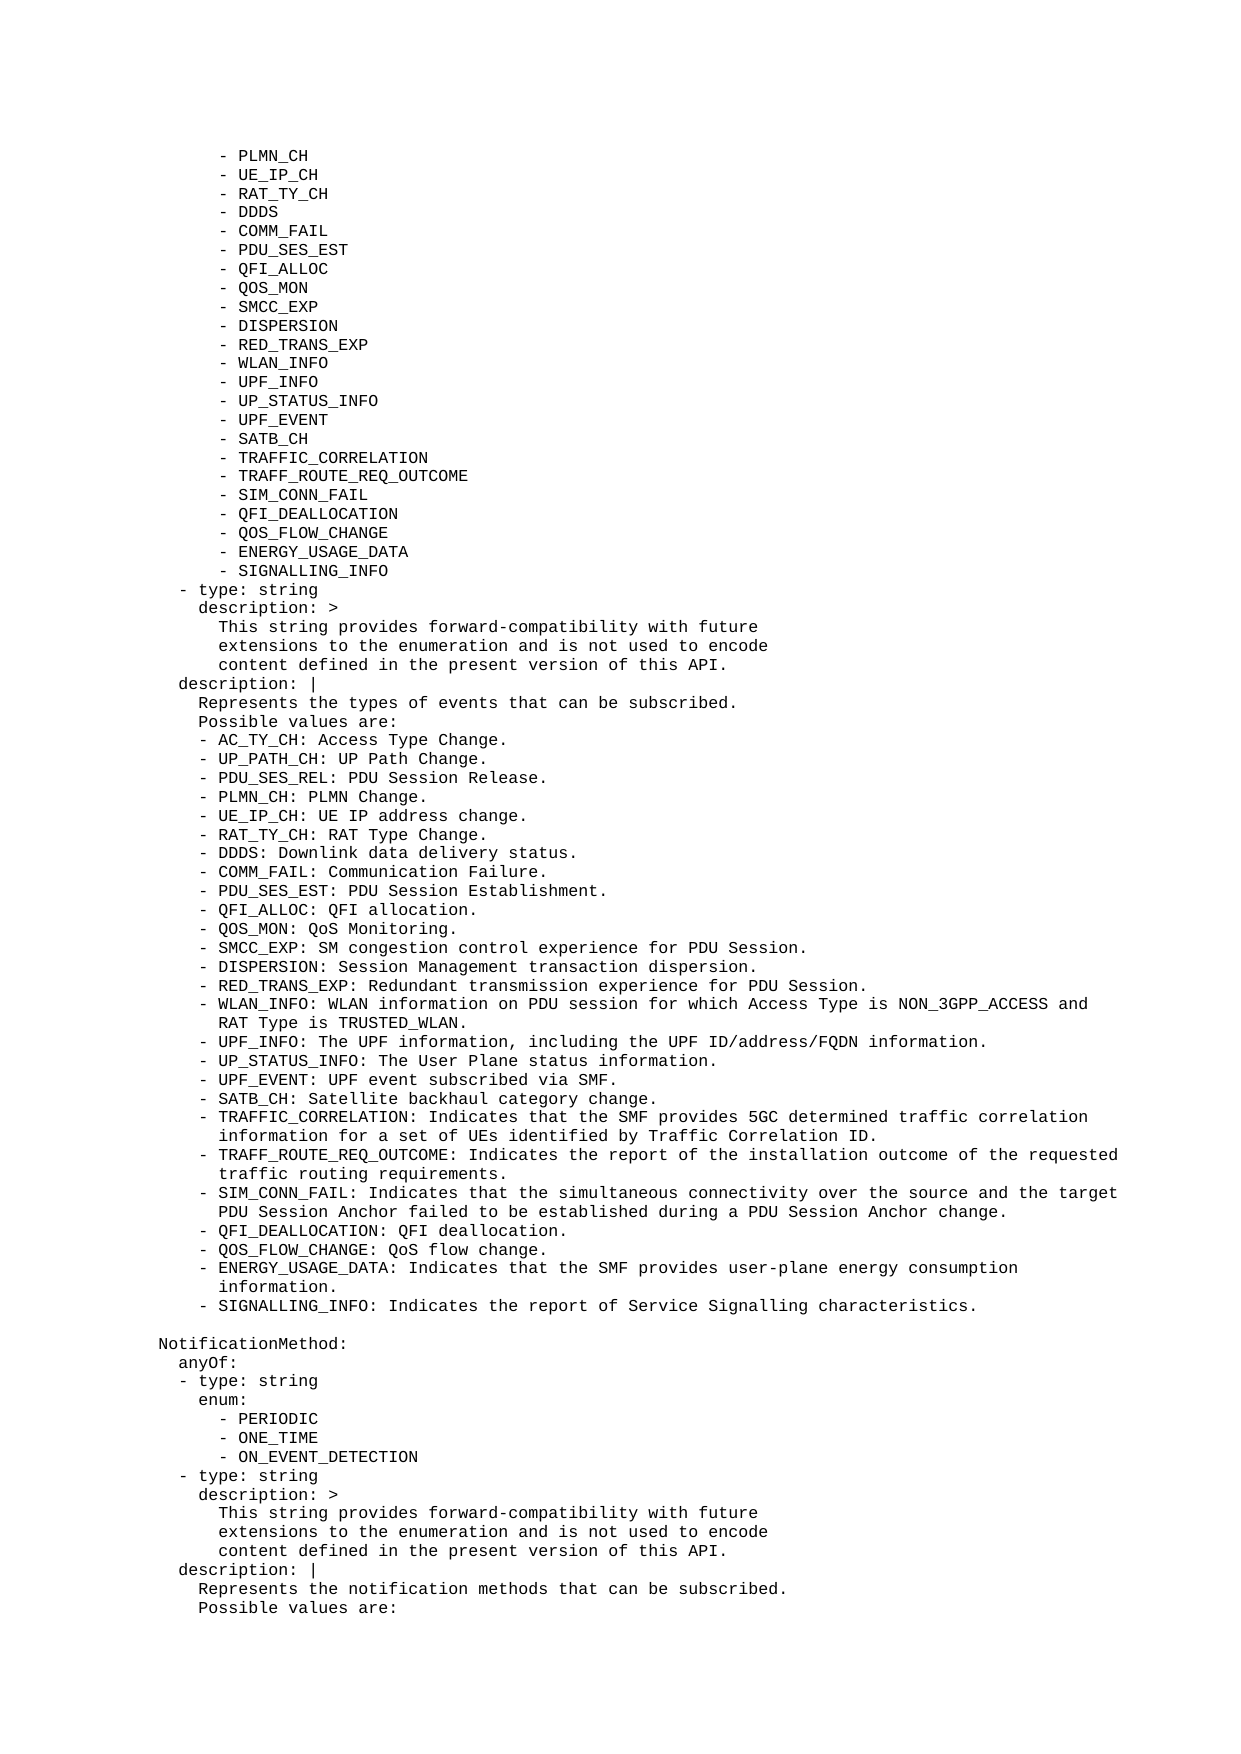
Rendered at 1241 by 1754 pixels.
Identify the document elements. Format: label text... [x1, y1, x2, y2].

text - TRAFFIC_CORRELATION: Indicates that the SMF provides 5GC determined traffic correlation [118, 1109, 1122, 1128]
text enum: [118, 1392, 1122, 1411]
text - TRAFFIC_CORRELATION [118, 449, 1122, 468]
text - UE_IP_CH: UE IP address change. [118, 807, 1122, 826]
text - type: string [118, 1373, 1122, 1392]
text - RED_TRANS_EXP: Redundant transmission experience for PDU Session. [118, 977, 1122, 996]
text anyOf: [118, 1354, 1122, 1373]
text - SATB_CH [118, 430, 1122, 449]
text - RAT_TY_CH [118, 185, 1122, 204]
text - type: string [118, 1467, 1122, 1486]
text - SIM_CONN_FAIL [118, 487, 1122, 506]
text - AC_TY_CH: Access Type Change. [118, 732, 1122, 751]
text - RED_TRANS_EXP [118, 336, 1122, 355]
text Represents the notification methods that can be subscribed. [118, 1580, 1122, 1599]
text - QOS_MON [118, 279, 1122, 298]
text - PDU_SES_EST [118, 242, 1122, 261]
text - ENERGY_USAGE_DATA: Indicates that the SMF provides user-plane energy consumption [118, 1260, 1122, 1279]
text - QFI_ALLOC [118, 261, 1122, 279]
text This string provides forward-compatibility with future [118, 1505, 1122, 1524]
text - QFI_ALLOC: QFI allocation. [118, 902, 1122, 921]
text - DISPERSION [118, 317, 1122, 336]
text information for a set of UEs identified by Traffic Correlation ID. [118, 1128, 1122, 1147]
text - QOS_FLOW_CHANGE [118, 524, 1122, 543]
text - UP_PATH_CH: UP Path Change. [118, 751, 1122, 770]
text - TRAFF_ROUTE_REQ_OUTCOME [118, 468, 1122, 487]
text description: > [118, 600, 1122, 619]
text - UPF_EVENT [118, 411, 1122, 430]
text - SMCC_EXP [118, 298, 1122, 317]
text - PDU_SES_EST: PDU Session Establishment. [118, 883, 1122, 902]
text content defined in the present version of this API. [118, 657, 1122, 675]
text - SMCC_EXP: SM congestion control experience for PDU Session. [118, 939, 1122, 958]
text Represents the types of events that can be subscribed. [118, 694, 1122, 713]
text - SIGNALLING_INFO [118, 562, 1122, 581]
text - UPF_INFO [118, 374, 1122, 393]
text - SATB_CH: Satellite backhaul category change. [118, 1090, 1122, 1109]
text - SIM_CONN_FAIL: Indicates that the simultaneous connectivity over the source and the target [118, 1184, 1122, 1203]
text This string provides forward-compatibility with future [118, 619, 1122, 638]
text Possible values are: [118, 1599, 1122, 1618]
text - SIGNALLING_INFO: Indicates the report of Service Signalling characteristics. [118, 1298, 1122, 1316]
text - QOS_MON: QoS Monitoring. [118, 921, 1122, 939]
text RAT Type is TRUSTED_WLAN. [118, 1015, 1122, 1034]
text - ONE_TIME [118, 1429, 1122, 1448]
text - WLAN_INFO: WLAN information on PDU session for which Access Type is NON_3GPP_ACCESS and [118, 996, 1122, 1015]
text - PDU_SES_REL: PDU Session Release. [118, 770, 1122, 788]
text PDU Session Anchor failed to be established during a PDU Session Anchor change. [118, 1203, 1122, 1222]
text - WLAN_INFO [118, 355, 1122, 374]
text - UP_STATUS_INFO [118, 393, 1122, 411]
text - type: string [118, 581, 1122, 600]
text - TRAFF_ROUTE_REQ_OUTCOME: Indicates the report of the installation outcome of the requested [118, 1147, 1122, 1166]
text NotificationMethod: [118, 1335, 1122, 1354]
text - COMM_FAIL [118, 223, 1122, 242]
text - COMM_FAIL: Communication Failure. [118, 864, 1122, 883]
text description: | [118, 675, 1122, 694]
text extensions to the enumeration and is not used to encode [118, 638, 1122, 657]
text traffic routing requirements. [118, 1166, 1122, 1184]
text - DDDS: Downlink data delivery status. [118, 845, 1122, 864]
text - DISPERSION: Session Management transaction dispersion. [118, 958, 1122, 977]
text information. [118, 1279, 1122, 1298]
text - UPF_EVENT: UPF event subscribed via SMF. [118, 1071, 1122, 1090]
text - QFI_DEALLOCATION: QFI deallocation. [118, 1222, 1122, 1241]
text - QFI_DEALLOCATION [118, 506, 1122, 524]
text Possible values are: [118, 713, 1122, 732]
text - ENERGY_USAGE_DATA [118, 543, 1122, 562]
text - RAT_TY_CH: RAT Type Change. [118, 826, 1122, 845]
text extensions to the enumeration and is not used to encode [118, 1524, 1122, 1543]
text - PLMN_CH [118, 147, 1122, 166]
text - DDDS [118, 204, 1122, 223]
text - PERIODIC [118, 1411, 1122, 1429]
text description: | [118, 1562, 1122, 1580]
text - QOS_FLOW_CHANGE: QoS flow change. [118, 1241, 1122, 1260]
text description: > [118, 1486, 1122, 1505]
text - UP_STATUS_INFO: The User Plane status information. [118, 1052, 1122, 1071]
text content defined in the present version of this API. [118, 1543, 1122, 1562]
text - ON_EVENT_DETECTION [118, 1448, 1122, 1467]
text - PLMN_CH: PLMN Change. [118, 788, 1122, 807]
text - UPF_INFO: The UPF information, including the UPF ID/address/FQDN information. [118, 1034, 1122, 1052]
text - UE_IP_CH [118, 166, 1122, 185]
